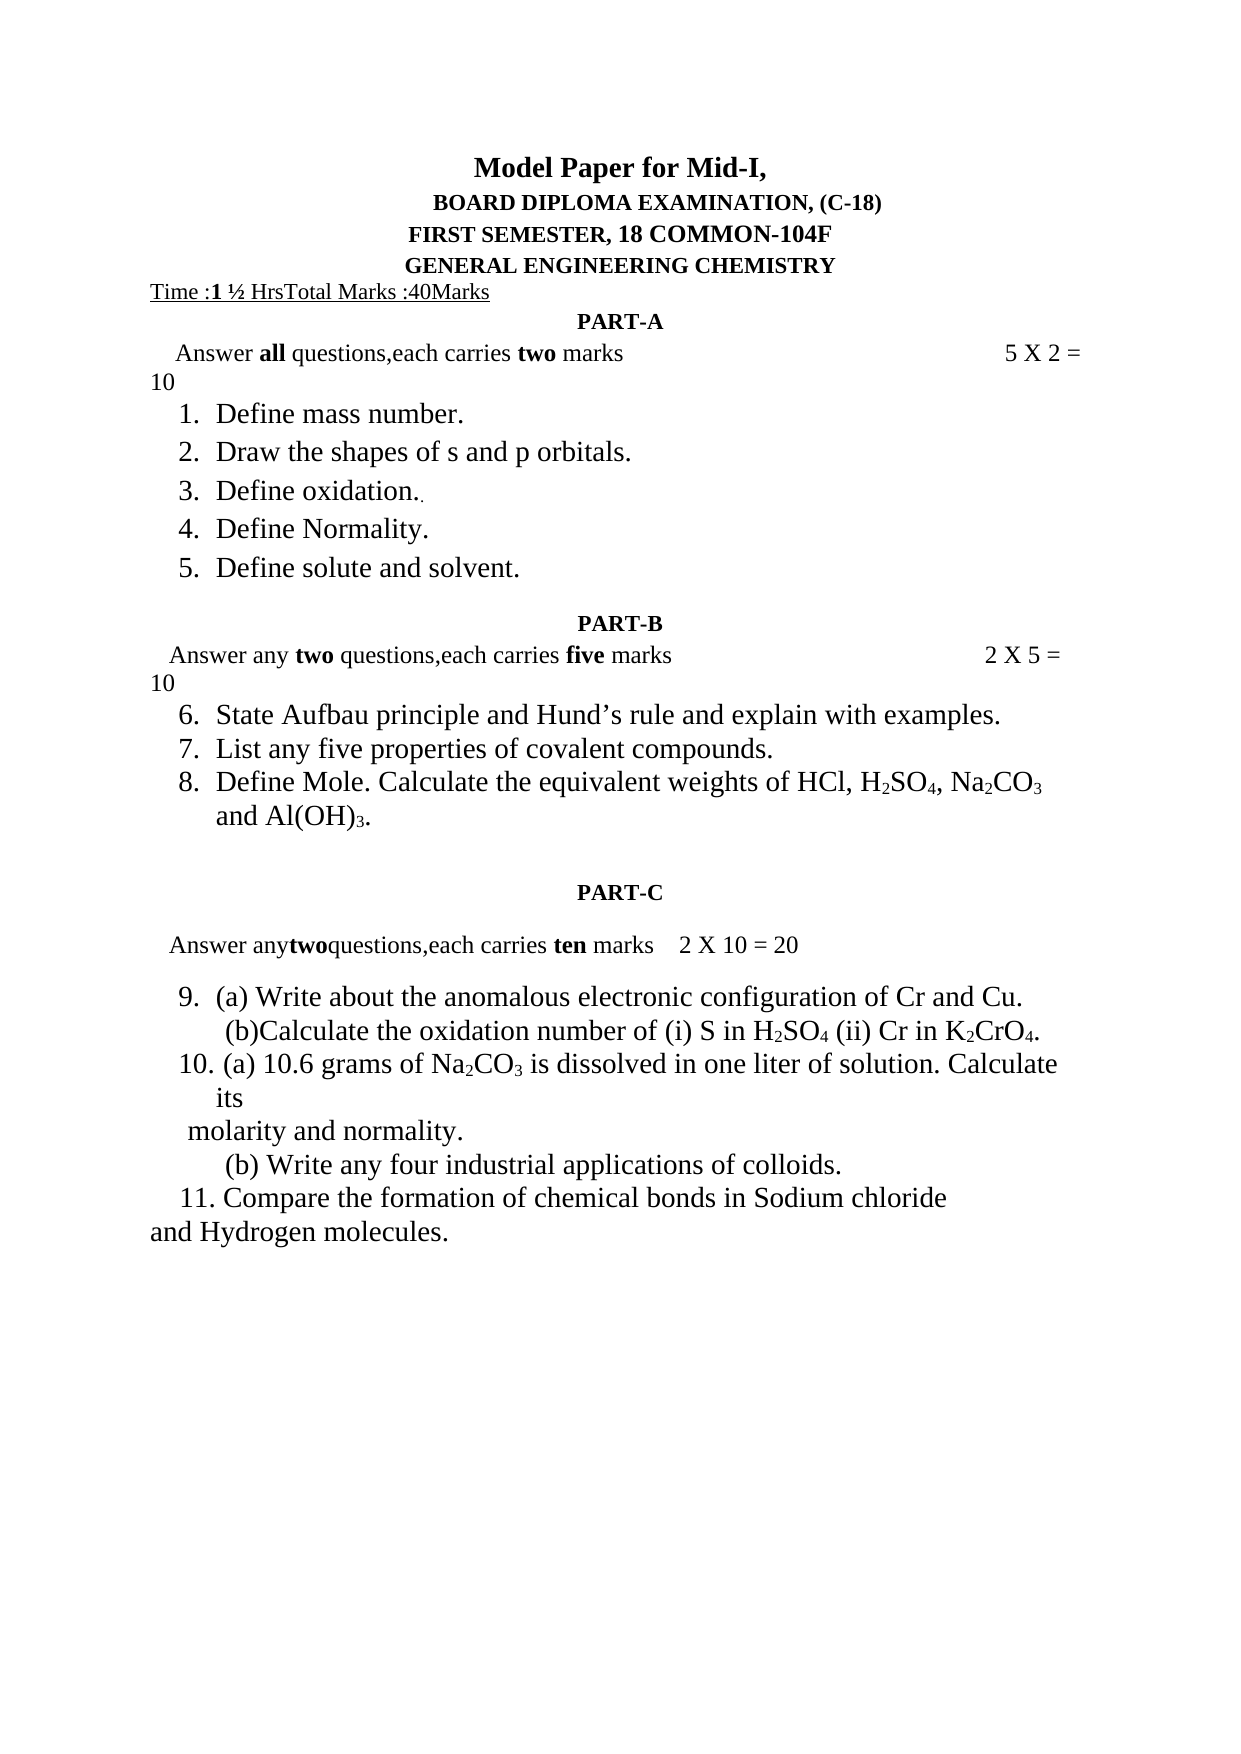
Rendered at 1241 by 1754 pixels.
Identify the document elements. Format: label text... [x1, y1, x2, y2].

text and Hydrogen molecules. [150, 1214, 1090, 1248]
text molarity and normality. [187, 1113, 1090, 1147]
text Answer anytwoquestions,each carries ten marks 2 X 10 = 20 [150, 930, 1090, 958]
text Time :1 ½ HrsTotal Marks :40Marks [150, 278, 1090, 304]
list Define oxidation.. [178, 473, 1090, 507]
list Define solute and solvent. [178, 550, 1090, 584]
text BOARD DIPLOMA EXAMINATION, (C-18) [225, 188, 1090, 215]
list (a) 10.6 grams of Na2CO3 is dissolved in one liter of solution. Calculate its [178, 1046, 1090, 1113]
text 11. Compare the formation of chemical bonds in Sodium chloride [150, 1181, 1090, 1214]
text PART-A [150, 308, 1090, 335]
list Draw the shapes of s and p orbitals. [178, 434, 1090, 468]
text Model Paper for Mid-I, [150, 150, 1090, 183]
list (b) Write any four industrial applications of colloids. [225, 1147, 1090, 1181]
text GENERAL ENGINEERING CHEMISTRY [150, 252, 1090, 278]
text PART-C [150, 879, 1090, 905]
list List any five properties of covalent compounds. [178, 731, 1090, 764]
text PART-B [150, 609, 1090, 636]
list Define mass number. [178, 396, 1090, 429]
list (b)Calculate the oxidation number of (i) S in H2SO4 (ii) Cr in K2CrO4. [225, 1013, 1090, 1046]
list (a) Write about the anomalous electronic configuration of Cr and Cu. [178, 979, 1090, 1013]
text Answer any two questions,each carries five marks 2 X 5 = 10 [150, 640, 1090, 697]
list Define Mole. Calculate the equivalent weights of HCl, H2SO4, Na2CO3 and Al(OH)3. [178, 764, 1090, 831]
text Answer all questions,each carries two marks 5 X 2 = 10 [150, 338, 1090, 396]
text FIRST SEMESTER, 18 COMMON-104F [150, 219, 1090, 247]
list Define Normality. [178, 512, 1090, 545]
list State Aufbau principle and Hund’s rule and explain with examples. [178, 697, 1090, 731]
